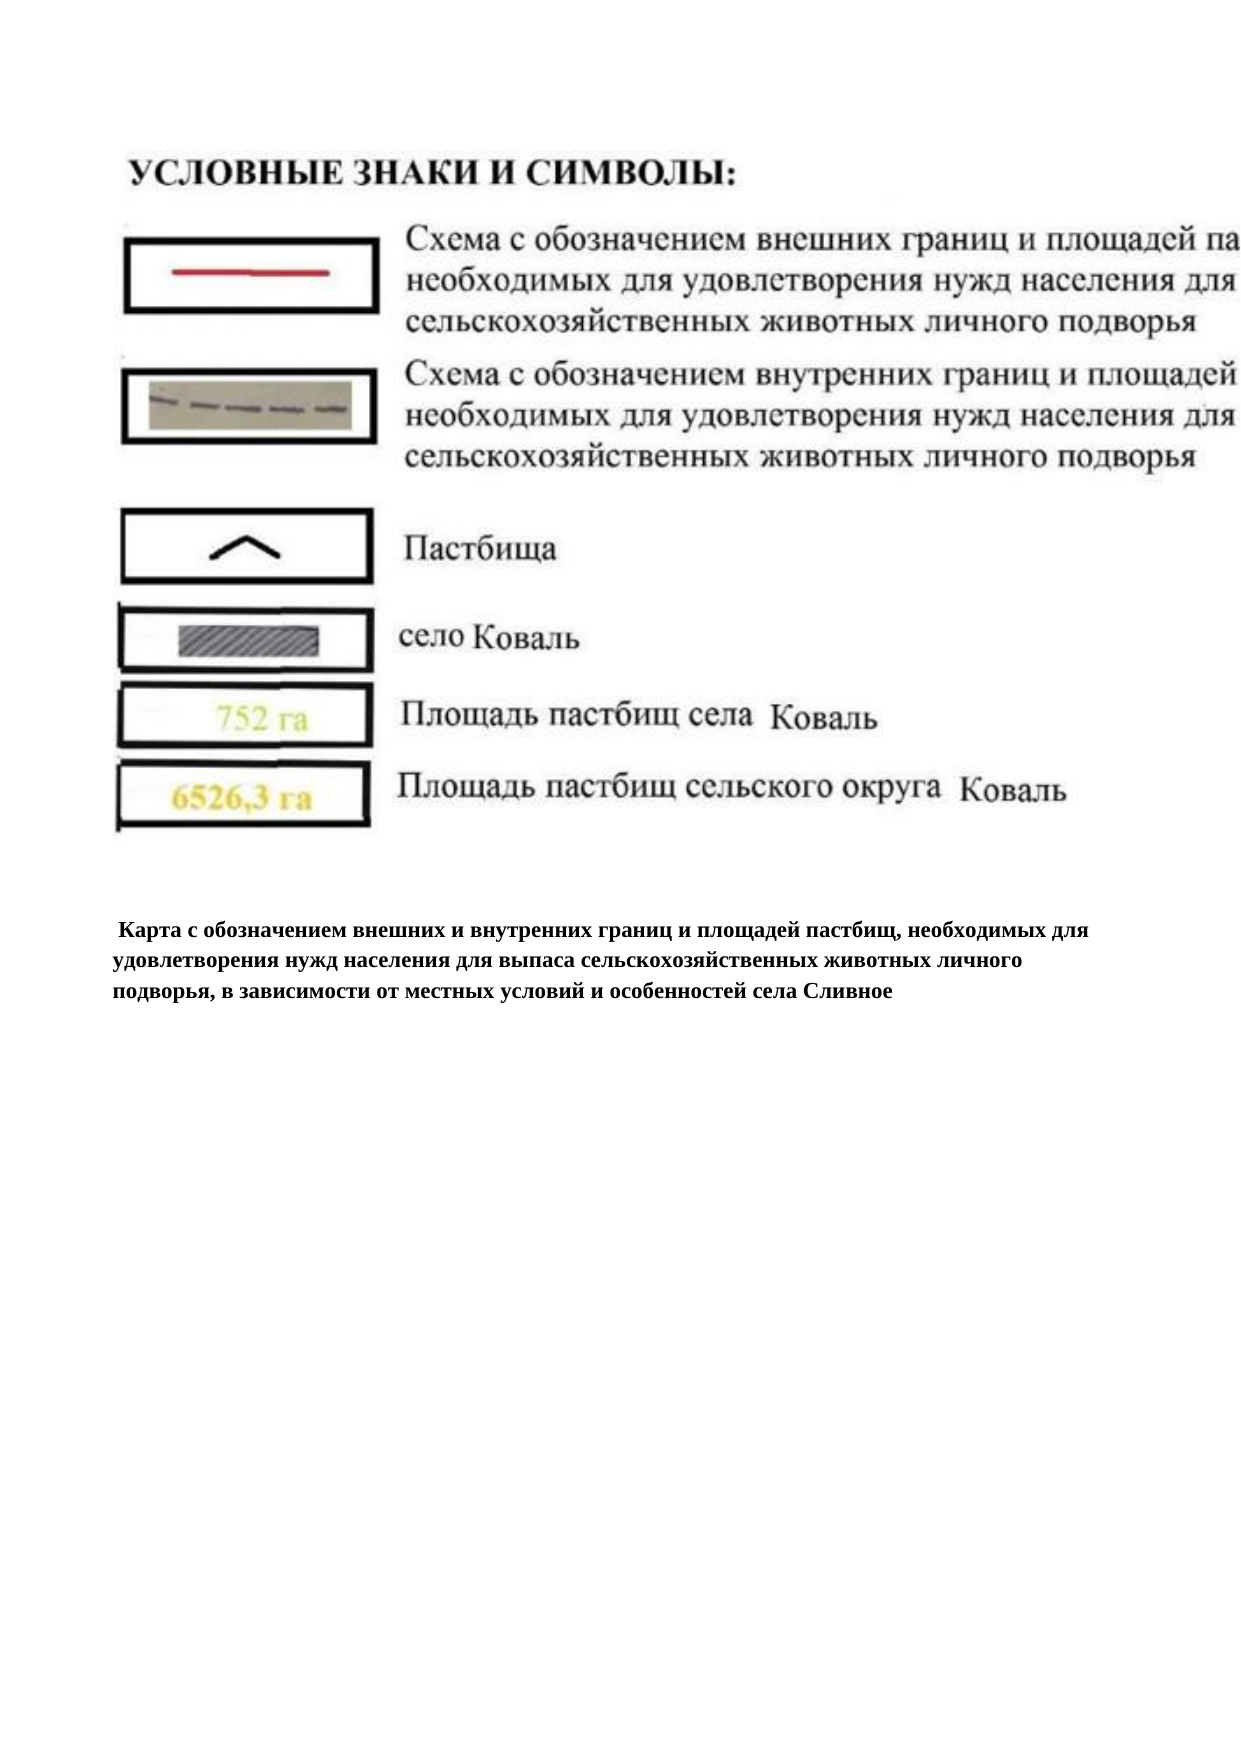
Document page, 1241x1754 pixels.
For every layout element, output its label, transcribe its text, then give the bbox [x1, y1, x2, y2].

text Карта с обозначением внешних и внутренних границ и площадей пастбищ, необходимых для удовлетворения нужд населения для выпаса сельскохозяйственных животных личного подворья, в зависимости от местных условий и особенностей села Сливное [112, 916, 1128, 1003]
picture [112, 150, 1241, 852]
